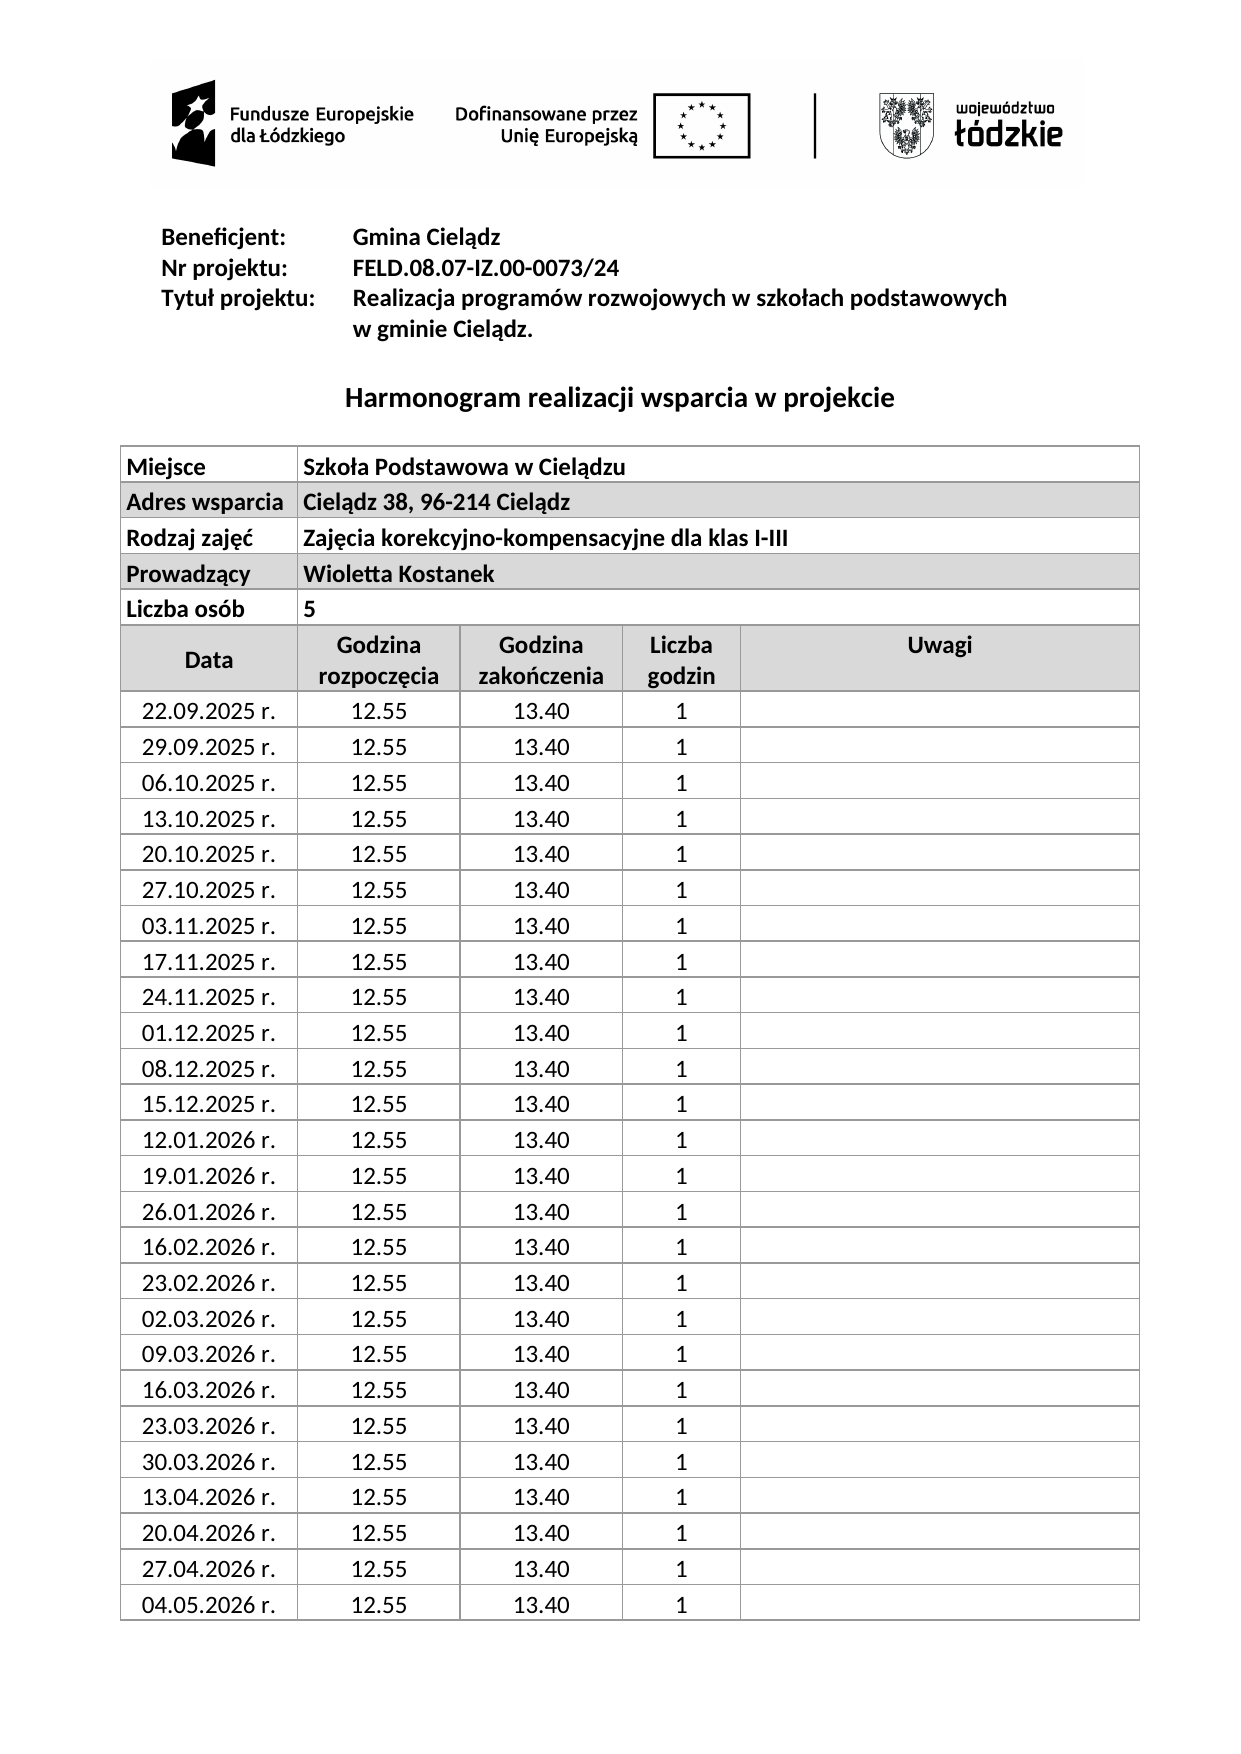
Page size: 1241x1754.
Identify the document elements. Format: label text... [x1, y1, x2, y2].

table_cell Godzina zakończenia [461, 626, 622, 690]
table_cell 12.55 [298, 1407, 459, 1441]
table_cell 13.40 [461, 1049, 622, 1083]
table_cell 19.01.2026 r. [121, 1156, 297, 1191]
table_cell 13.40 [461, 1085, 622, 1119]
table_cell [741, 906, 1139, 940]
table_cell 12.55 [298, 906, 459, 940]
table_cell [741, 1514, 1139, 1548]
table_cell 1 [623, 942, 740, 976]
table_cell 12.55 [298, 763, 459, 797]
table_cell 23.02.2026 r. [121, 1264, 297, 1298]
table_cell Wioletta Kostanek [298, 554, 1139, 588]
table_cell 1 [623, 1299, 740, 1333]
table_cell 1 [623, 763, 740, 797]
table_cell FELD.08.07-IZ.00-0073/24 [341, 252, 1088, 283]
table_cell 1 [623, 1156, 740, 1191]
table_cell 1 [623, 1013, 740, 1048]
table_cell Tytuł projektu: [150, 283, 341, 344]
table_cell [741, 871, 1139, 905]
table_cell 12.55 [298, 1121, 459, 1155]
table_cell 12.55 [298, 1156, 459, 1191]
table_cell [741, 1013, 1139, 1048]
table_cell 1 [623, 1407, 740, 1441]
table_cell Adres wsparcia [121, 483, 297, 517]
table_cell 13.40 [461, 1407, 622, 1441]
picture [150, 58, 1084, 188]
table_cell 13.40 [461, 1121, 622, 1155]
table_cell [741, 1085, 1139, 1119]
table_cell 13.40 [461, 1514, 622, 1548]
table_cell Zajęcia korekcyjno-kompensacyjne dla klas I-III [298, 518, 1139, 553]
table_cell 12.55 [298, 728, 459, 762]
table_cell Data [121, 626, 297, 690]
table_cell Realizacja programów rozwojowych w szkołach podstawowych w gminie Cielądz. [341, 283, 1088, 344]
table_cell 13.40 [461, 942, 622, 976]
table_cell 16.03.2026 r. [121, 1371, 297, 1405]
table_cell [741, 1192, 1139, 1226]
table_cell 13.40 [461, 1228, 622, 1262]
table_cell 13.40 [461, 906, 622, 940]
table_cell 1 [623, 906, 740, 940]
table_cell 15.12.2025 r. [121, 1085, 297, 1119]
table_cell 13.40 [461, 1192, 622, 1226]
table_cell 12.55 [298, 1442, 459, 1476]
table_cell 26.01.2026 r. [121, 1192, 297, 1226]
table_cell 12.55 [298, 1550, 459, 1583]
table_cell Liczba godzin [623, 626, 740, 690]
table_cell 12.55 [298, 1013, 459, 1048]
table_cell 20.10.2025 r. [121, 835, 297, 869]
table_cell 12.55 [298, 1335, 459, 1369]
table_cell 12.55 [298, 1371, 459, 1405]
table_cell 13.40 [461, 1013, 622, 1048]
table_cell 13.40 [461, 1585, 622, 1619]
table_cell 1 [623, 1442, 740, 1476]
table_cell 12.55 [298, 835, 459, 869]
table_header Miejsce [121, 447, 297, 481]
table_cell 13.40 [461, 1156, 622, 1191]
table_cell [741, 1335, 1139, 1369]
table_cell 12.55 [298, 1228, 459, 1262]
table_cell [741, 728, 1139, 762]
table_cell 20.04.2026 r. [121, 1514, 297, 1548]
text Harmonogram realizacji wsparcia w projekcie [150, 379, 1090, 415]
table_cell 1 [623, 1049, 740, 1083]
table_cell 12.55 [298, 1264, 459, 1298]
table_cell 13.40 [461, 1442, 622, 1476]
table_cell 22.09.2025 r. [121, 692, 297, 726]
table_cell 13.10.2025 r. [121, 799, 297, 833]
table_cell 1 [623, 799, 740, 833]
table_cell [741, 799, 1139, 833]
table_cell [741, 1478, 1139, 1512]
table_cell 09.03.2026 r. [121, 1335, 297, 1369]
table_cell 1 [623, 1192, 740, 1226]
table_cell 13.40 [461, 871, 622, 905]
table_cell Prowadzący [121, 554, 297, 588]
table_cell 27.04.2026 r. [121, 1550, 297, 1583]
table_cell 02.03.2026 r. [121, 1299, 297, 1333]
table_cell 12.55 [298, 799, 459, 833]
table_cell [741, 1264, 1139, 1298]
table_cell [741, 1442, 1139, 1476]
table_cell 13.40 [461, 978, 622, 1012]
table_cell 13.40 [461, 799, 622, 833]
table_cell 12.55 [298, 1299, 459, 1333]
table_cell 04.05.2026 r. [121, 1585, 297, 1619]
table_cell 01.12.2025 r. [121, 1013, 297, 1048]
table_cell 1 [623, 1478, 740, 1512]
table_cell [741, 1585, 1139, 1619]
table_cell 13.40 [461, 835, 622, 869]
table_cell 12.55 [298, 1585, 459, 1619]
table_cell 06.10.2025 r. [121, 763, 297, 797]
table_cell 13.40 [461, 1264, 622, 1298]
table_cell 12.55 [298, 1514, 459, 1548]
table_cell [741, 1299, 1139, 1333]
table_cell 1 [623, 835, 740, 869]
table_cell 1 [623, 1550, 740, 1583]
table_cell Uwagi [741, 626, 1139, 690]
table_cell 1 [623, 1585, 740, 1619]
table_cell 23.03.2026 r. [121, 1407, 297, 1441]
table_cell [741, 1121, 1139, 1155]
table_cell [741, 1550, 1139, 1583]
table_cell 13.04.2026 r. [121, 1478, 297, 1512]
table_cell 1 [623, 1228, 740, 1262]
table_cell Cielądz 38, 96-214 Cielądz [298, 483, 1139, 517]
table_header Szkoła Podstawowa w Cielądzu [298, 447, 1139, 481]
table_cell 29.09.2025 r. [121, 728, 297, 762]
table_cell 12.01.2026 r. [121, 1121, 297, 1155]
table_cell 16.02.2026 r. [121, 1228, 297, 1262]
table_cell 12.55 [298, 1049, 459, 1083]
table_cell [741, 1156, 1139, 1191]
table_cell 1 [623, 978, 740, 1012]
table_cell [741, 1407, 1139, 1441]
table_cell 12.55 [298, 1478, 459, 1512]
table_cell [741, 835, 1139, 869]
table_cell [741, 1228, 1139, 1262]
table_cell 1 [623, 1514, 740, 1548]
table_cell 1 [623, 1371, 740, 1405]
table_cell [741, 692, 1139, 726]
table_cell 5 [298, 590, 1139, 624]
table_cell 13.40 [461, 763, 622, 797]
table_cell 13.40 [461, 1299, 622, 1333]
table_cell 1 [623, 1335, 740, 1369]
table_header Beneficjent: [150, 222, 341, 252]
table_cell 12.55 [298, 1192, 459, 1226]
table_cell 13.40 [461, 692, 622, 726]
table_cell Godzina rozpoczęcia [298, 626, 459, 690]
table_header Gmina Cielądz [341, 222, 1088, 252]
table_cell 12.55 [298, 978, 459, 1012]
table_cell 1 [623, 1264, 740, 1298]
table_cell 1 [623, 871, 740, 905]
table_cell 13.40 [461, 1550, 622, 1583]
table_cell 12.55 [298, 871, 459, 905]
table_cell 1 [623, 1085, 740, 1119]
table_cell [741, 1049, 1139, 1083]
table_cell 1 [623, 1121, 740, 1155]
table_cell [741, 763, 1139, 797]
table_cell [741, 942, 1139, 976]
table_cell 13.40 [461, 1371, 622, 1405]
table_cell 12.55 [298, 692, 459, 726]
table_cell Rodzaj zajęć [121, 518, 297, 553]
table_cell 13.40 [461, 1335, 622, 1369]
table_cell 08.12.2025 r. [121, 1049, 297, 1083]
table_cell 03.11.2025 r. [121, 906, 297, 940]
table_cell Nr projektu: [150, 252, 341, 283]
table_cell 24.11.2025 r. [121, 978, 297, 1012]
table_cell 1 [623, 692, 740, 726]
table_cell [741, 978, 1139, 1012]
table_cell 17.11.2025 r. [121, 942, 297, 976]
table_cell 1 [623, 728, 740, 762]
table_cell 13.40 [461, 728, 622, 762]
table_cell 30.03.2026 r. [121, 1442, 297, 1476]
table_cell Liczba osób [121, 590, 297, 624]
table_cell 13.40 [461, 1478, 622, 1512]
table_cell 27.10.2025 r. [121, 871, 297, 905]
table_cell 12.55 [298, 1085, 459, 1119]
table_cell 12.55 [298, 942, 459, 976]
table_cell [741, 1371, 1139, 1405]
